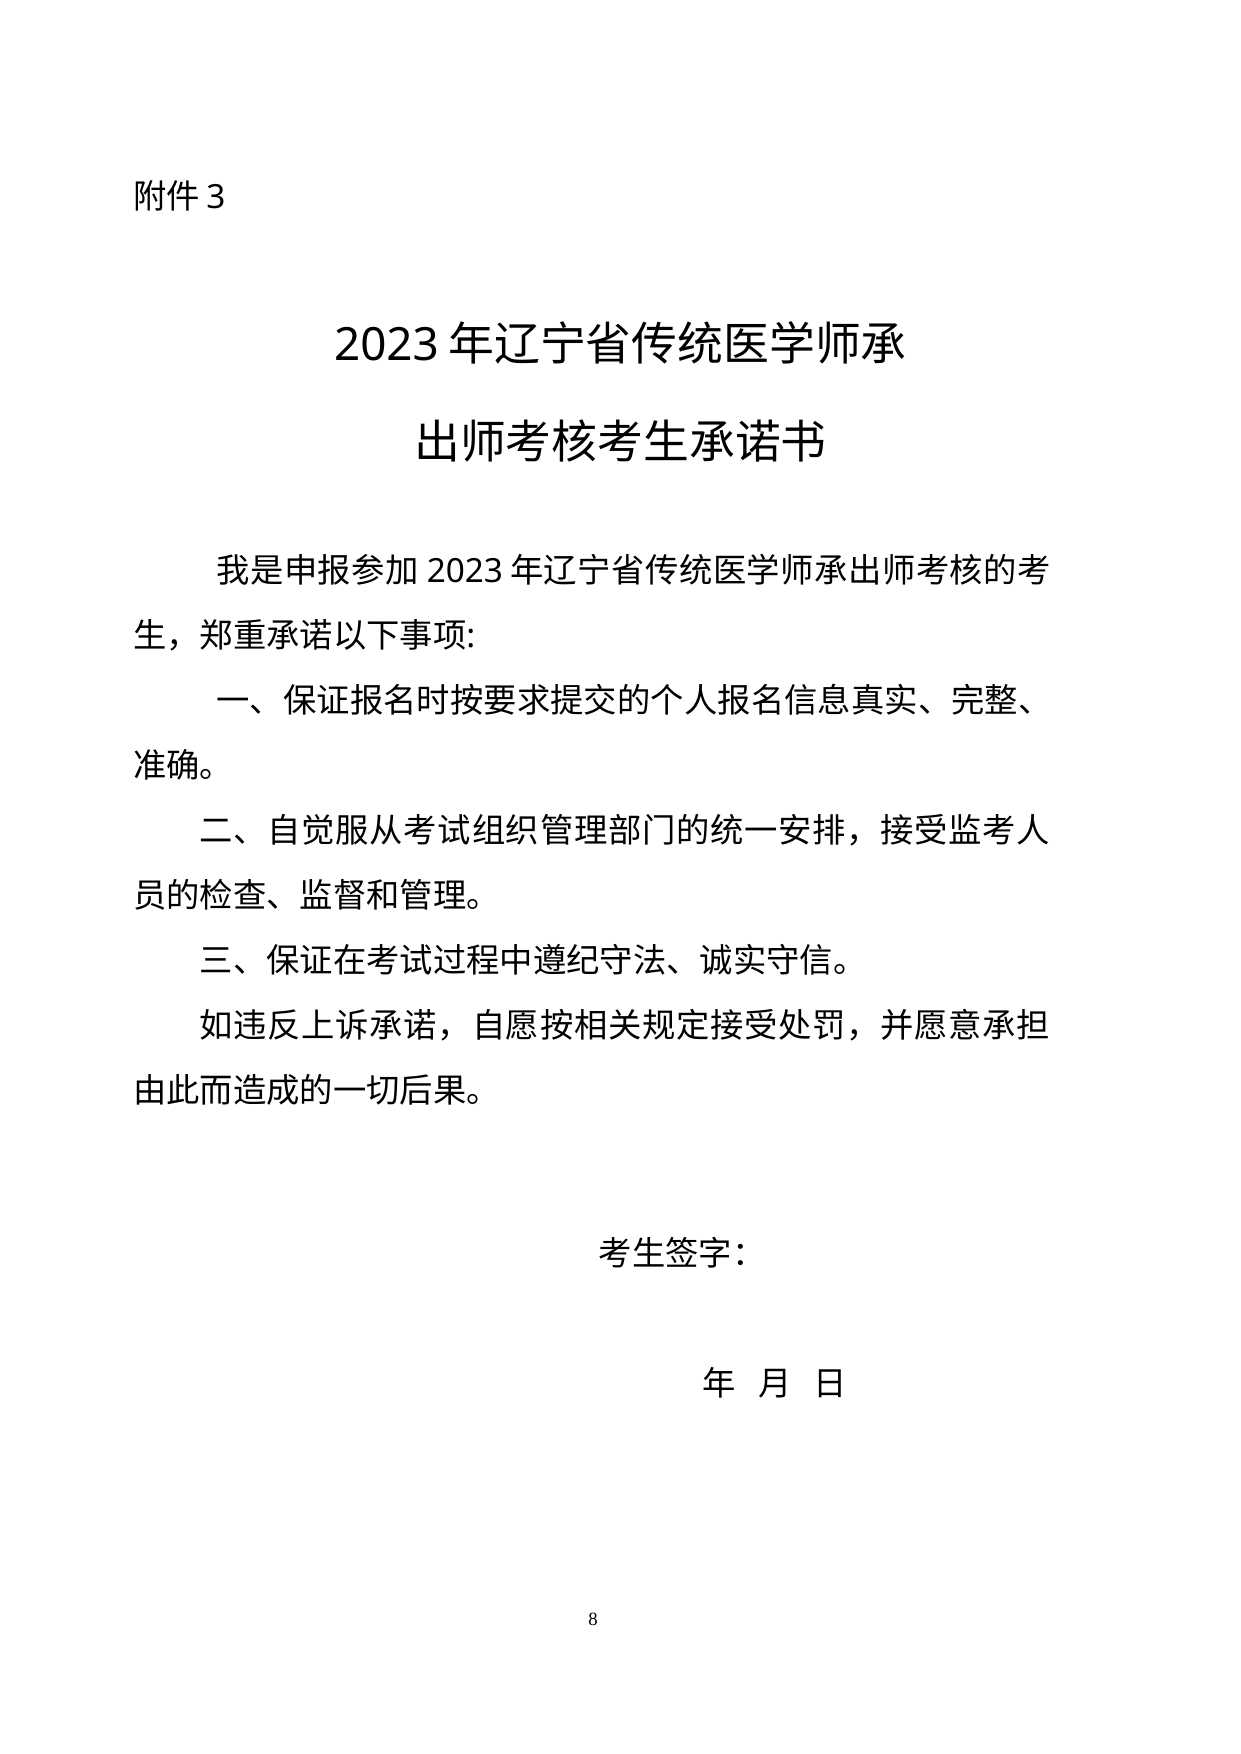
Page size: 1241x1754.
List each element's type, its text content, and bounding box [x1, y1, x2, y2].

text 三、保证在考试过程中遵纪守法、诚实守信。 [133, 926, 1053, 991]
text 202年辽宁省传统医学师承 [133, 292, 1107, 389]
text 一、保证报名时按要求提交的个人报名信息真实、完整、准确。 [133, 666, 1053, 796]
text 我是申报参加2023年辽宁省传统医学师承出师考核的考生，郑重承诺以下事项: [133, 536, 1053, 666]
text 年 月 日 [133, 1348, 1053, 1413]
text 附件3 [133, 162, 1053, 227]
text 二、自觉服从考试组织管理部门的统一安排，接受监考人员的检查、监督和管理。 [133, 796, 1053, 926]
text 考生签字： [133, 1218, 1053, 1283]
text 如违反上诉承诺，自愿按相关规定接受处罚，并愿意承担由此而造成的一切后果。 [133, 991, 1053, 1121]
text 出师考核考生承诺书 [133, 389, 1107, 487]
